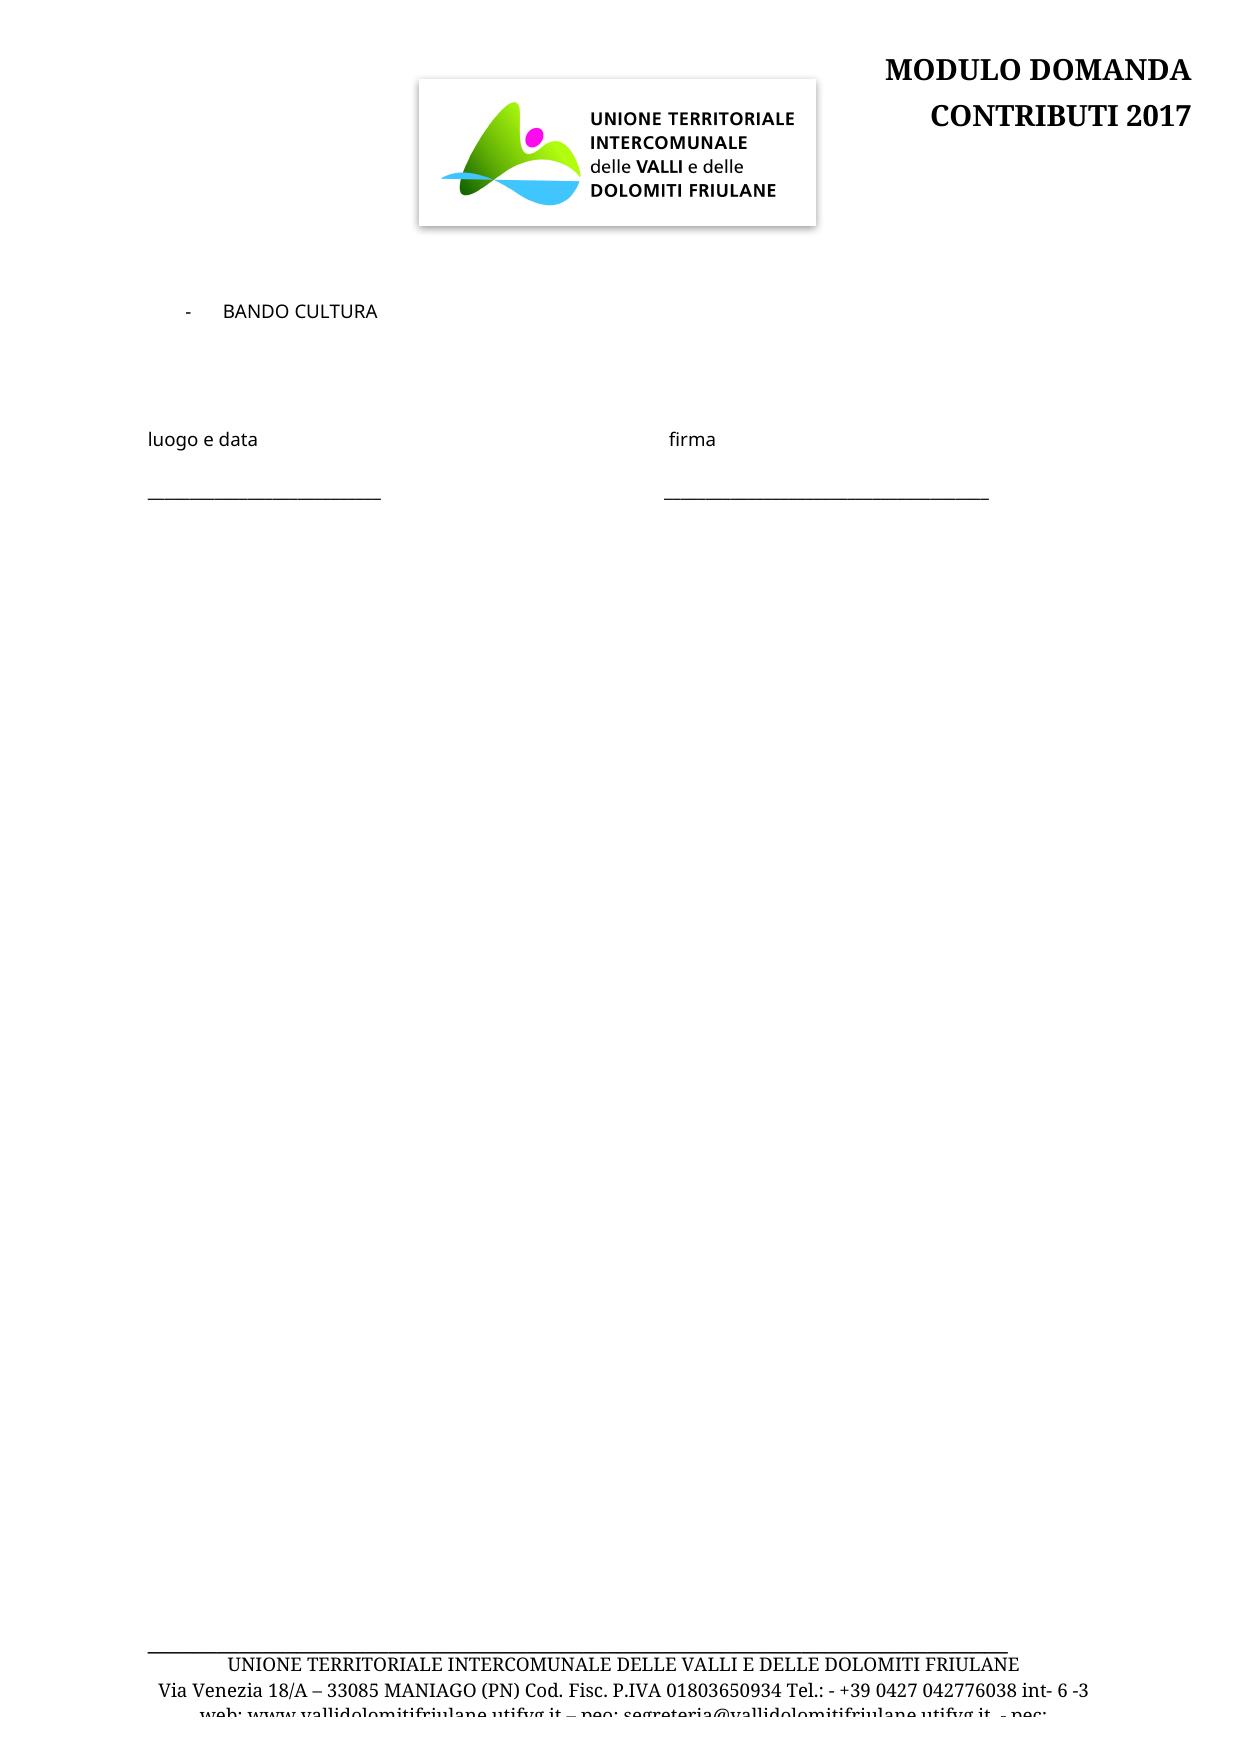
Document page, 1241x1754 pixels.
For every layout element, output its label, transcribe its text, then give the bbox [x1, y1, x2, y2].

picture [433, 94, 802, 212]
text luogo e data firma [148, 426, 1092, 452]
text ____________________________ _______________________________________ [148, 477, 1092, 503]
list BANDO CULTURA [185, 299, 1092, 324]
